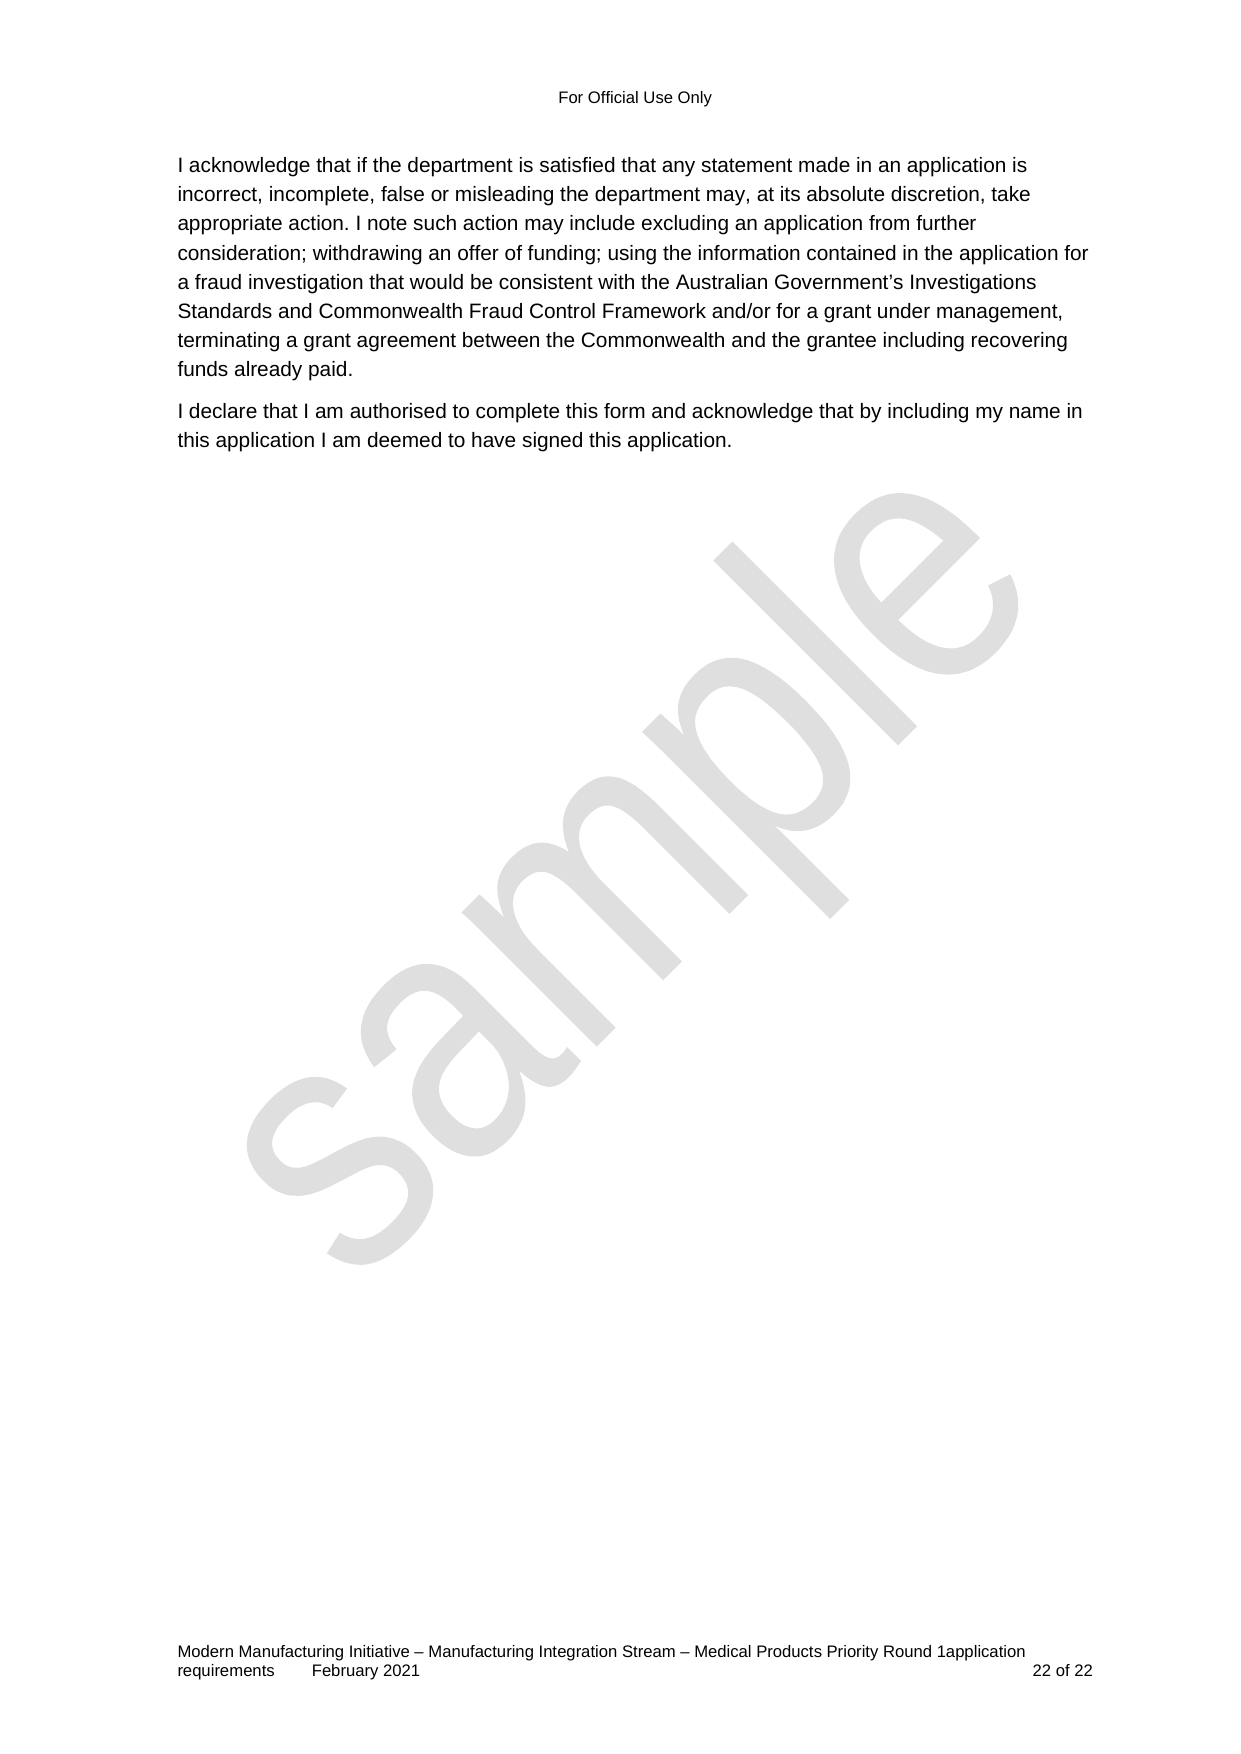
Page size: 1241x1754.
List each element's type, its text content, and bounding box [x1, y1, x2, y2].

text I acknowledge that if the department is satisfied that any statement made in an application is incorrect, incomplete, false or misleading the department may, at its absolute discretion, take appropriate action. I note such action may include excluding an application from further consideration; withdrawing an offer of funding; using the information contained in the application for a fraud investigation that would be consistent with the Australian Government’s Investigations Standards and Commonwealth Fraud Control Framework and/or for a grant under management, terminating a grant agreement between the Commonwealth and the grantee including recovering funds already paid. [177, 148, 1092, 381]
text I declare that I am authorised to complete this form and acknowledge that by including my name in this application I am deemed to have signed this application. [177, 393, 1092, 452]
